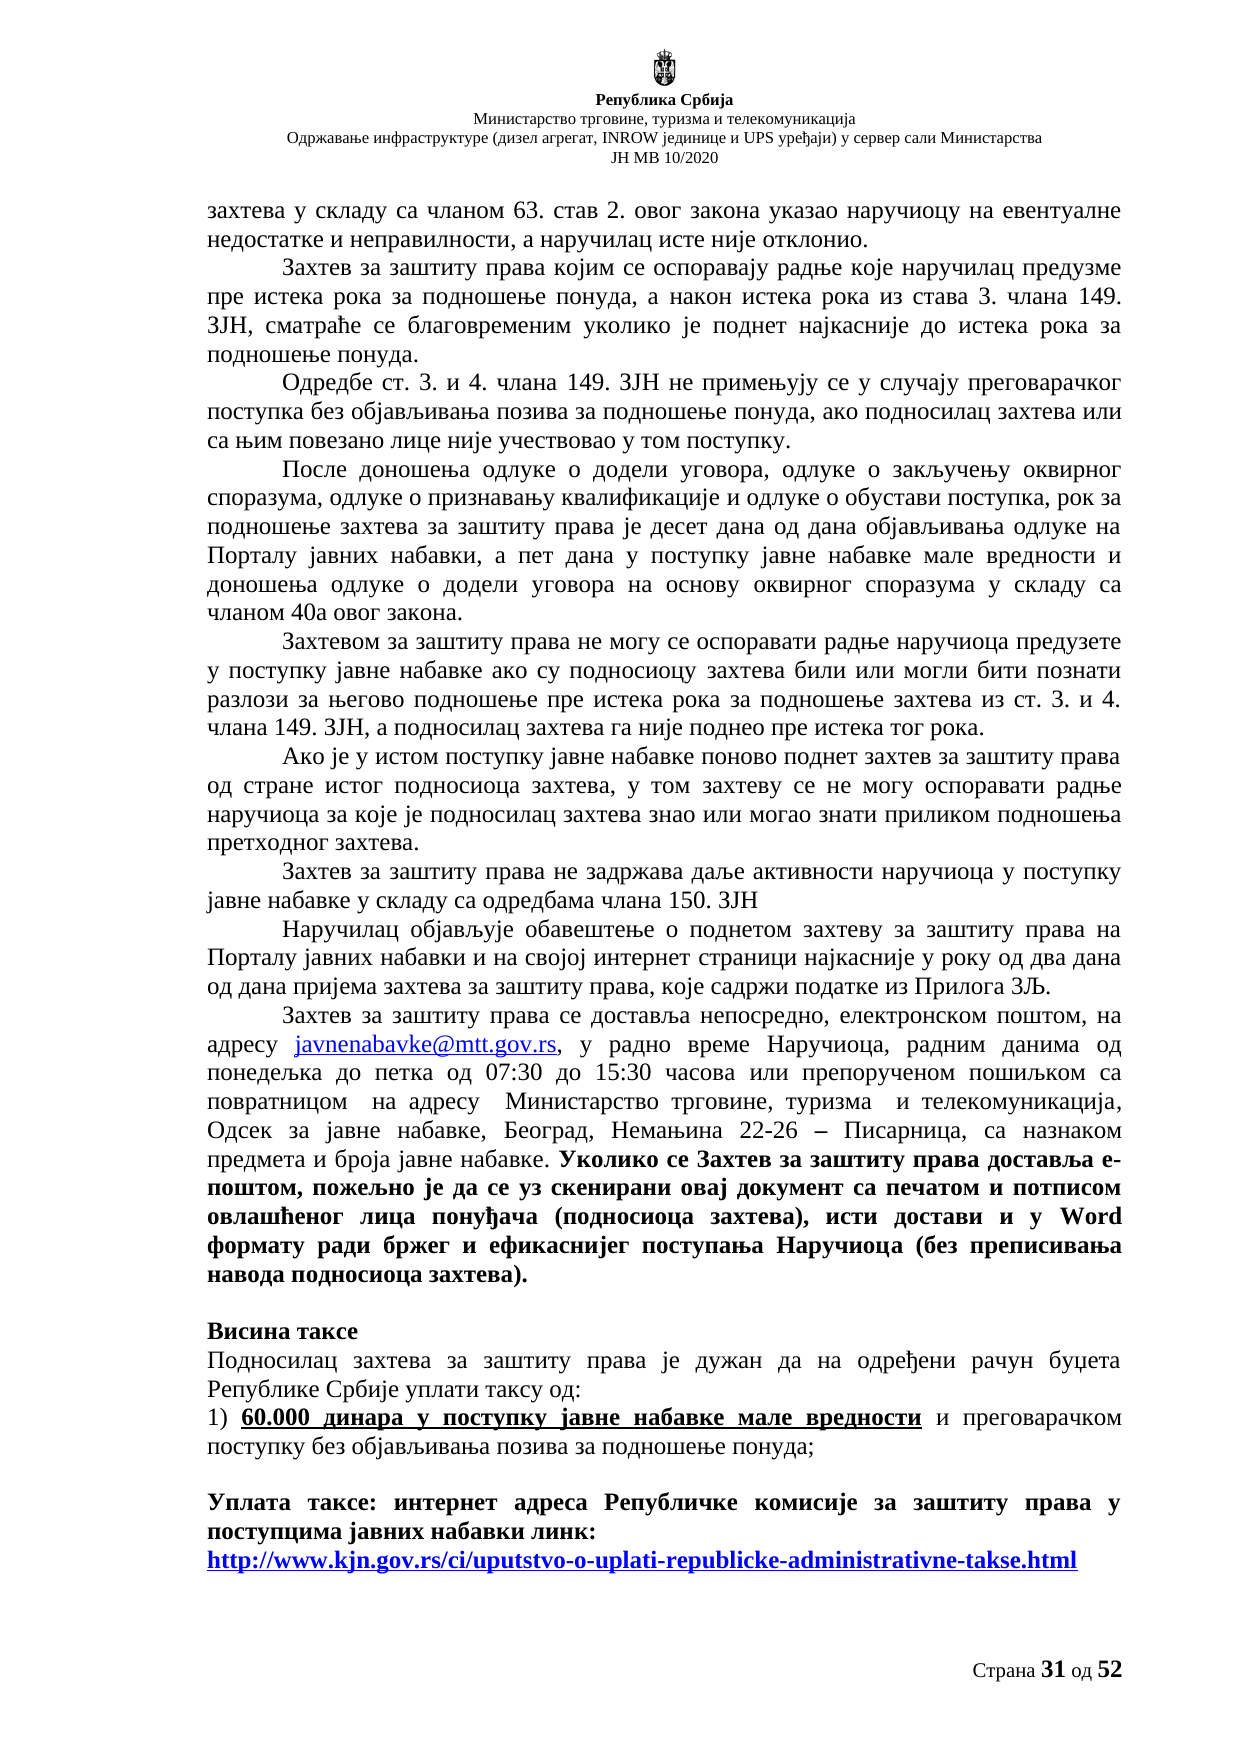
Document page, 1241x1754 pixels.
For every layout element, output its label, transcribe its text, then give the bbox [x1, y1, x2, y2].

text Захтев за заштиту права којим се оспоравају радње које наручилац предузме пре истека рока за подношење понуда, а након истека рока из става 3. члана 149. ЗЈН, сматраће се благовременим уколико је поднет најкасније до истека рока за подношење понуда. [207, 252, 1122, 367]
text Захтев за заштиту права не задржава даље активности наручиоца у поступку јавне набавке у складу са одредбама члана 150. ЗЈН [207, 856, 1122, 914]
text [207, 195, 1122, 252]
text Подносилац захтева за заштиту права је дужан да на одређени рачун буџета Републике Србије уплати таксу од: [207, 1345, 1122, 1402]
text http://www.kjn.gov.rs/ci/uputstvo-o-uplati-republicke-administrativne-takse.html [207, 1545, 1122, 1574]
text После доношења одлуке о додели уговора, одлуке о закључењу оквирног споразума, одлуке о признавању квалификације и одлуке о обустави поступка, рок за подношење захтева за заштиту права је десет дана од дана објављивања одлуке на Порталу јавних набавки, а пет дана у поступку јавне набавке мале вредности и доношења одлуке о додели уговора на основу оквирног споразума у складу са чланом 40а овог закона. [207, 454, 1122, 626]
text Захтев за заштиту права се доставља непосредно, електронском поштом, на адресу javnenabavke@mtt.gov.rs, у радно време Наручиоца, радним данима од понедељка до петка од 07:30 до 15:30 часова или препорученом пошиљком са повратницом на адресу Министарство трговине, туризма и телекомуникација, Одсек за јавне набавке, Београд, Немањина 22-26 – Писарница, са назнаком предмета и броја јавне набавке. Уколико се Захтев за заштиту права доставља е-поштом, пожељно је да се уз скенирани овај документ са печатом и потписом овлашћеног лица понуђача (подносиоца захтева), исти достави и у Word формату ради бржег и ефикаснијег поступања Наручиоца (без преписивања навода подносиоца захтева). [207, 1000, 1122, 1287]
text Ако је у истом поступку јавне набавке поново поднет захтев за заштиту права од стране истог подносиоца захтева, у том захтеву се не могу оспоравати радње наручиоца за које је подносилац захтева знао или могао знати приликом подношења претходног захтева. [207, 741, 1122, 856]
text Одредбе ст. 3. и 4. члана 149. ЗЈН не примењују се у случају преговарачког поступка без објављивања позива за подношење понуда, ако подносилац захтева или са њим повезано лице није учествовао у том поступку. [207, 367, 1122, 454]
text Уплата таксе: интернет адреса Републичке комисије за заштиту права у поступцима јавних набавки линк: [207, 1487, 1122, 1545]
text Захтевом за заштиту права не могу се оспоравати радње наручиоца предузете у поступку јавне набавке ако су подносиоцу захтева били или могли бити познати разлози за његово подношење пре истека рока за подношење захтева из ст. 3. и 4. члана 149. ЗЈН, а подносилац захтева га није поднео пре истека тог рока. [207, 626, 1122, 741]
text Висина таксе [207, 1316, 1122, 1345]
text 1) 60.000 динара у поступку јавне набавке мале вредности и преговарачком поступку без објављивања позива за подношење понуда; [207, 1402, 1122, 1460]
text Наручилац објављује обавештење о поднетом захтеву за заштиту права на Порталу јавних набавки и на својој интернет страници најкасније у року од два дана од дана пријема захтева за заштиту права, које садржи податке из Прилога 3Љ. [207, 914, 1122, 1000]
